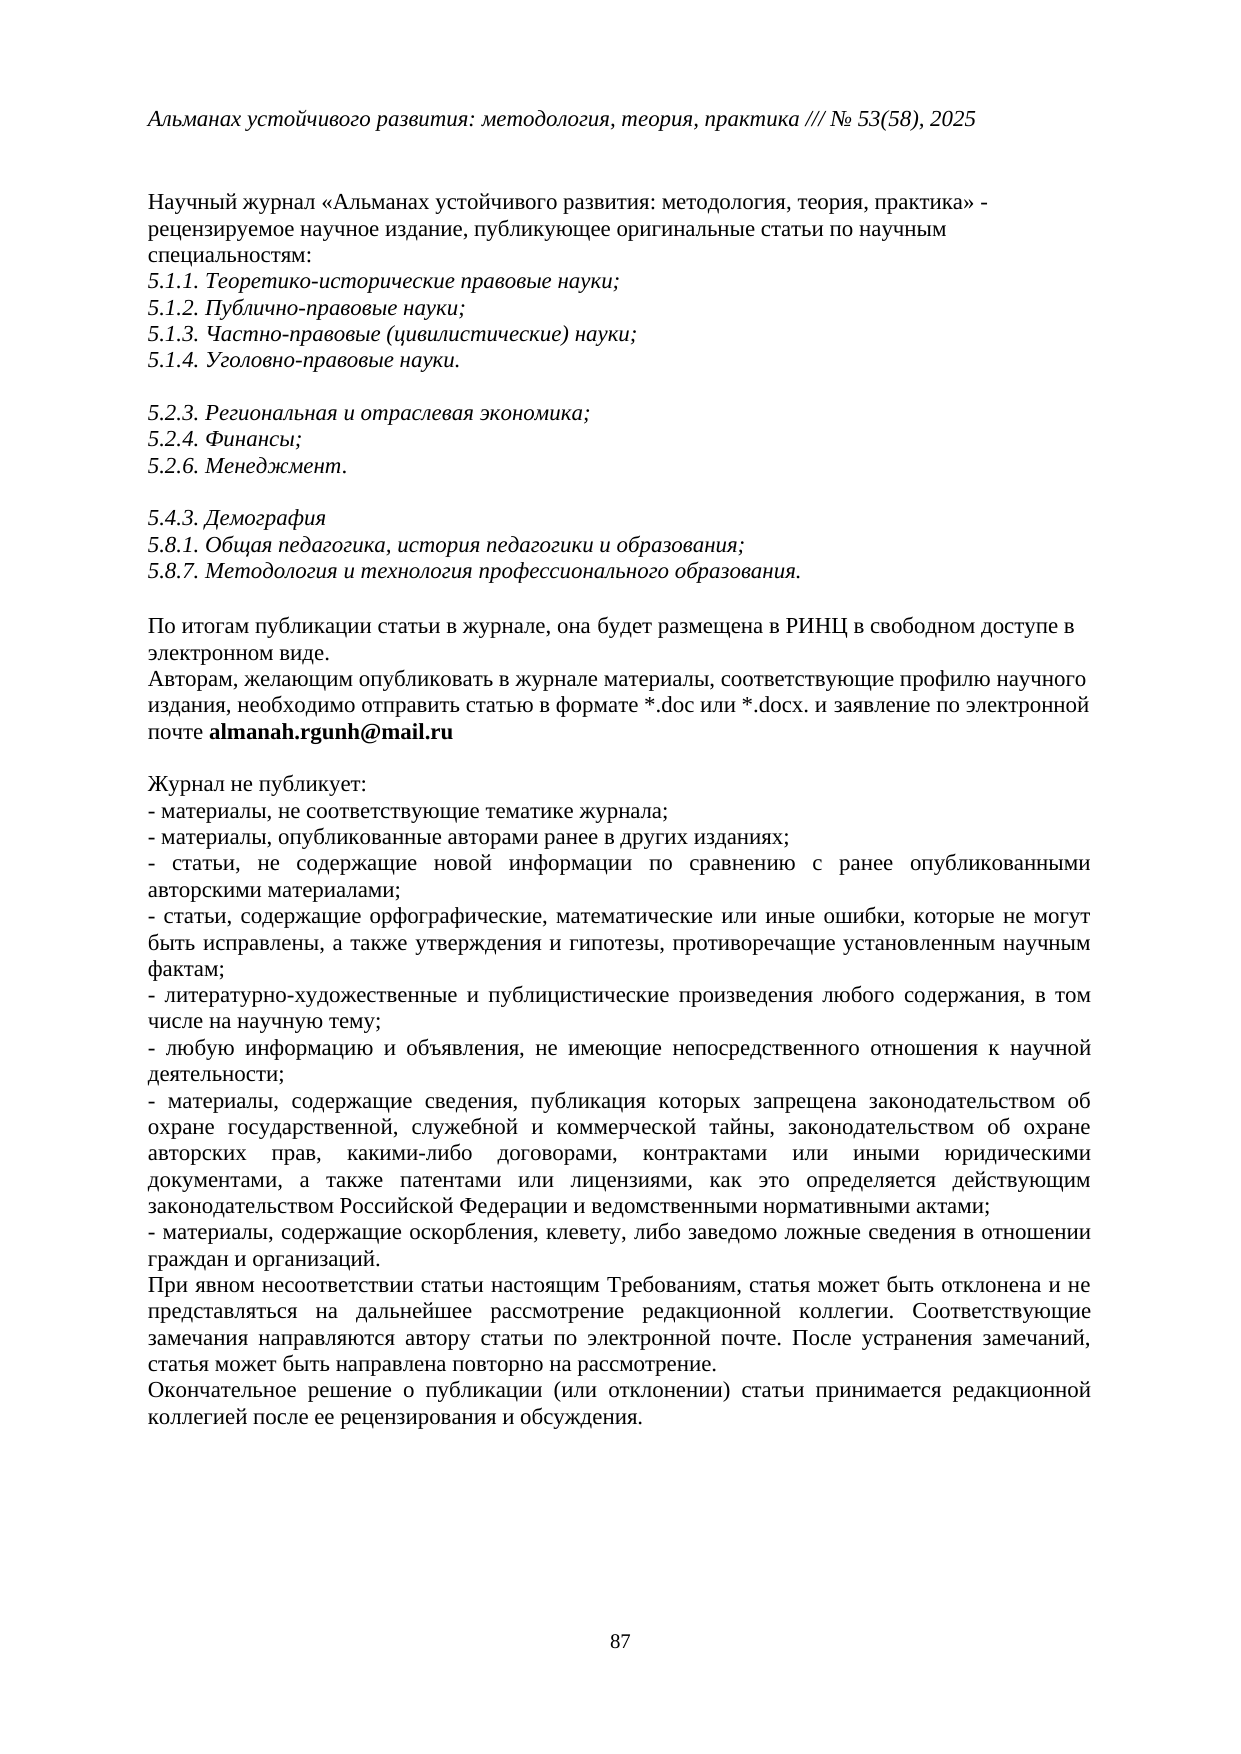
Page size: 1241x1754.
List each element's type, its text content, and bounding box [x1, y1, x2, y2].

text - литературно-художественные и публицистические произведения любого содержания, в том числе на научную тему; [148, 981, 1092, 1034]
text По итогам публикации статьи в журнале, она будет размещена в РИНЦ в свободном доступе в электронном виде. [148, 612, 1092, 665]
text Научный журнал «Альманах устойчивого развития: методология, теория, практика» - рецензируемое научное издание, публикующее оригинальные статьи по научным специальностям: [148, 188, 1092, 267]
text - материалы, опубликованные авторами ранее в других изданиях; [148, 823, 1092, 849]
text - материалы, не соответствующие тематике журнала; [148, 797, 1092, 823]
text 5.8.1. Общая педагогика, история педагогики и образования; [148, 531, 1092, 557]
text - статьи, содержащие орфографические, математические или иные ошибки, которые не могут быть исправлены, а также утверждения и гипотезы, противоречащие установленным научным фактам; [148, 902, 1092, 981]
text - материалы, содержащие сведения, публикация которых запрещена законодательством об охране государственной, служебной и коммерческой тайны, законодательством об охране авторских прав, какими-либо договорами, контрактами или иными юридическими документами, а также патентами или лицензиями, как это определяется действующим законодательством Российской Федерации и ведомственными нормативными актами; [148, 1087, 1092, 1218]
text Журнал не публикует: [148, 770, 1092, 797]
text 5.2.6. Менеджмент. [148, 452, 1092, 478]
text 5.1.4. Уголовно-правовые науки. [148, 346, 1092, 373]
text - любую информацию и объявления, не имеющие непосредственного отношения к научной деятельности; [148, 1034, 1092, 1087]
text 5.2.4. Финансы; [148, 425, 1092, 452]
text - статьи, не содержащие новой информации по сравнению с ранее опубликованными авторскими материалами; [148, 849, 1092, 902]
text 5.4.3. Демография [148, 504, 1092, 531]
text 5.2.3. Региональная и отраслевая экономика; [148, 399, 1092, 425]
text Окончательное решение о публикации (или отклонении) статьи принимается редакционной коллегией после ее рецензирования и обсуждения. [148, 1377, 1092, 1429]
text 5.8.7. Методология и технология профессионального образования. [148, 557, 1092, 583]
text Авторам, желающим опубликовать в журнале материалы, соответствующие профилю научного издания, необходимо отправить статью в формате *.doc или *.docx. и заявление по электронной почте almanah.rgunh@mail.ru [148, 665, 1092, 744]
text 5.1.3. Частно-правовые (цивилистические) науки; [148, 320, 1092, 346]
text При явном несоответствии статьи настоящим Требованиям, статья может быть отклонена и не представляться на дальнейшее рассмотрение редакционной коллегии. Соответствующие замечания направляются автору статьи по электронной почте. После устранения замечаний, статья может быть направлена повторно на рассмотрение. [148, 1271, 1092, 1377]
text 5.1.1. Теоретико-исторические правовые науки; [148, 267, 1092, 294]
text 5.1.2. Публично-правовые науки; [148, 294, 1092, 320]
text - материалы, содержащие оскорбления, клевету, либо заведомо ложные сведения в отношении граждан и организаций. [148, 1218, 1092, 1271]
